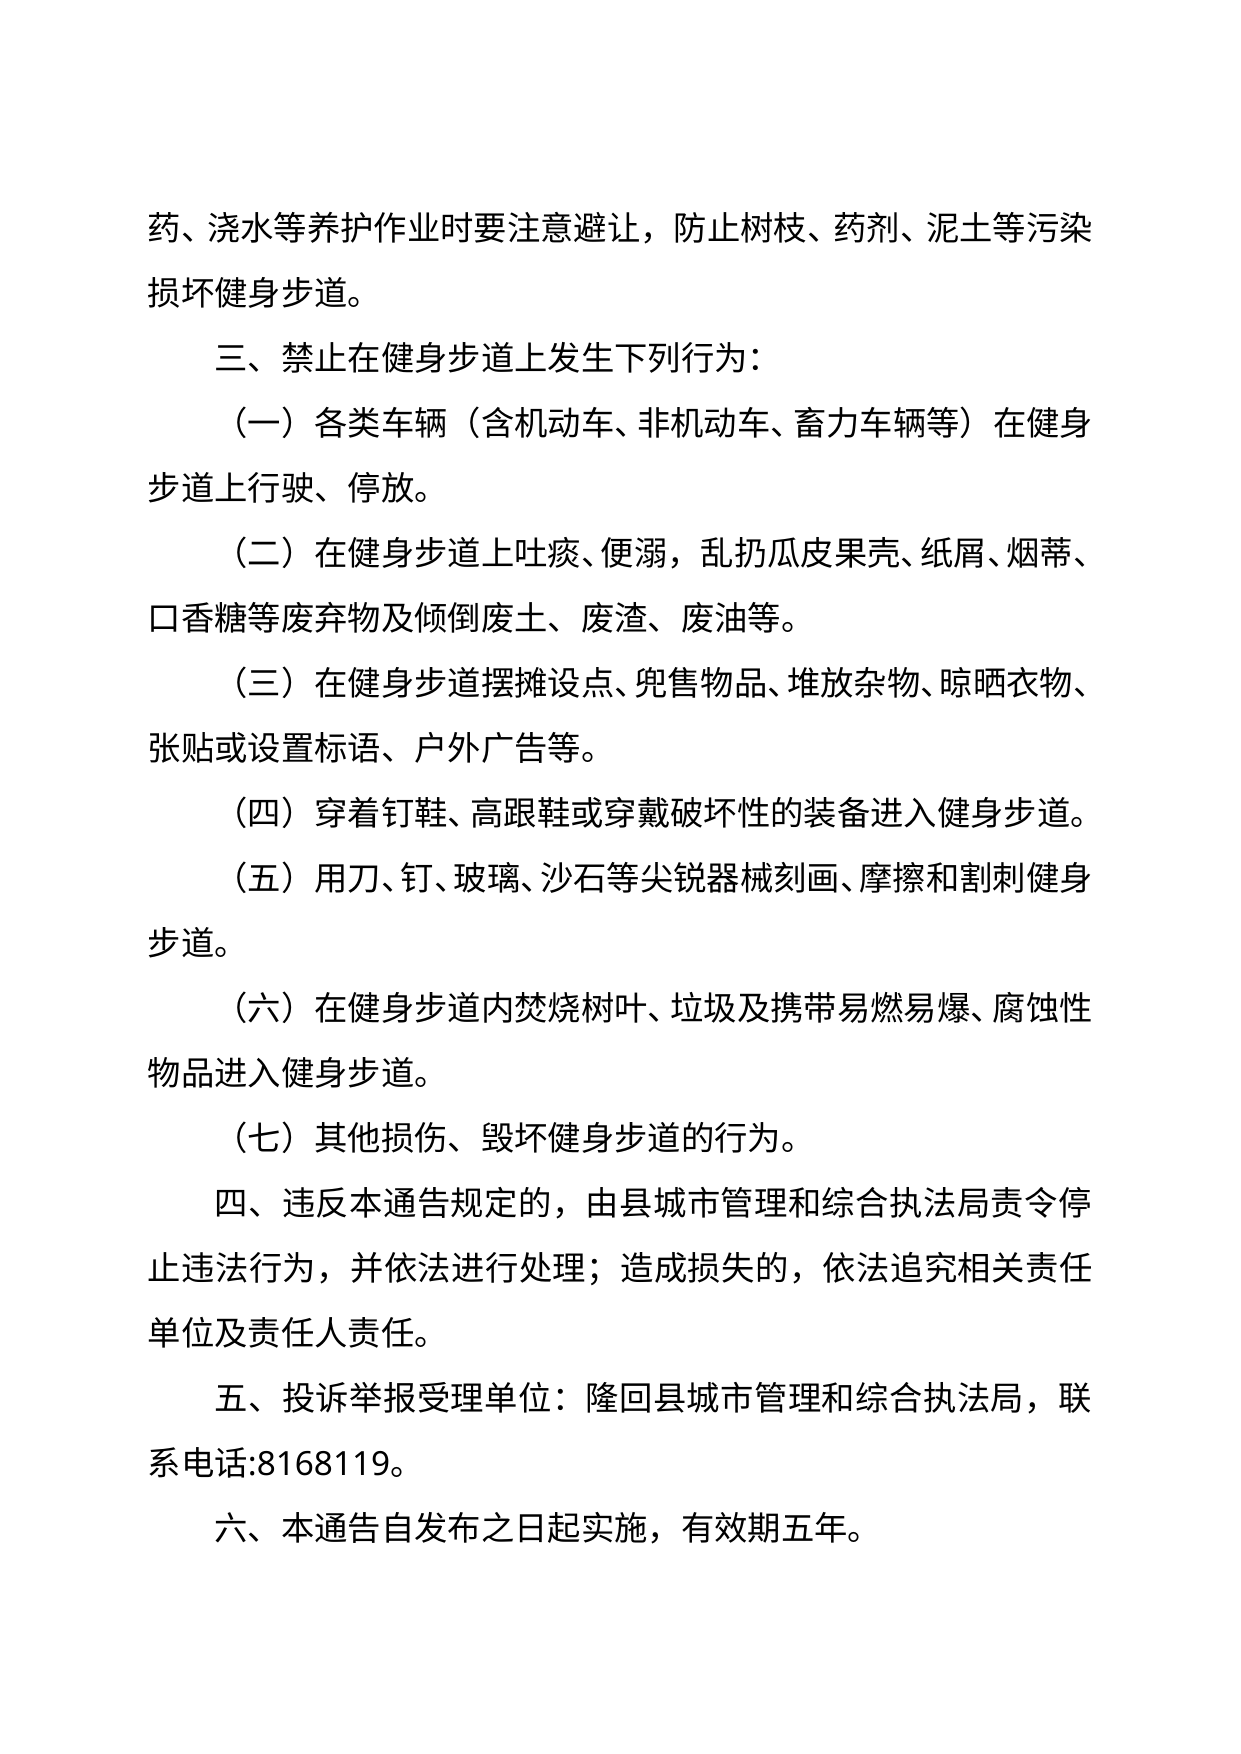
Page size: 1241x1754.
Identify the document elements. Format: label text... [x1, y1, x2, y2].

text （七）其他损伤、毁坏健身步道的行为。 [148, 1168, 1093, 1233]
text 五、投诉举报受理单位：隆回县城市管理和综合执法局，联系电话:8168119。 [148, 1428, 1093, 1558]
text 四、违反本通告规定的，由县城市管理和综合执法局责令停止违法行为，并依法进行处理；造成损失的，依法追究相关责任单位及责任人责任。 [148, 1233, 1093, 1428]
text （六）在健身步道内焚烧树叶、垃圾及携带易燃易爆、腐蚀性物品进入健身步道。 [148, 1038, 1093, 1168]
text （一）各类车辆（含机动车、非机动车、畜力车辆等）在健身步道上行驶、停放。 [148, 388, 1093, 518]
list 三、禁止在健身步道上发生下列行为： [148, 323, 1093, 388]
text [148, 193, 1093, 323]
text （五）用刀、钉、玻璃、沙石等尖锐器械刻画、摩擦和割刺健身步道。 [148, 908, 1093, 1038]
text （三）在健身步道摆摊设点、兜售物品、堆放杂物、晾晒衣物、张贴或设置标语、户外广告等。 [148, 648, 1093, 778]
text （二）在健身步道上吐痰、便溺，乱扔瓜皮果壳、纸屑、烟蒂、口香糖等废弃物及倾倒废土、废渣、废油等。 [148, 518, 1093, 648]
text （四）穿着钉鞋、高跟鞋或穿戴破坏性的装备进入健身步道。 [148, 778, 1093, 908]
